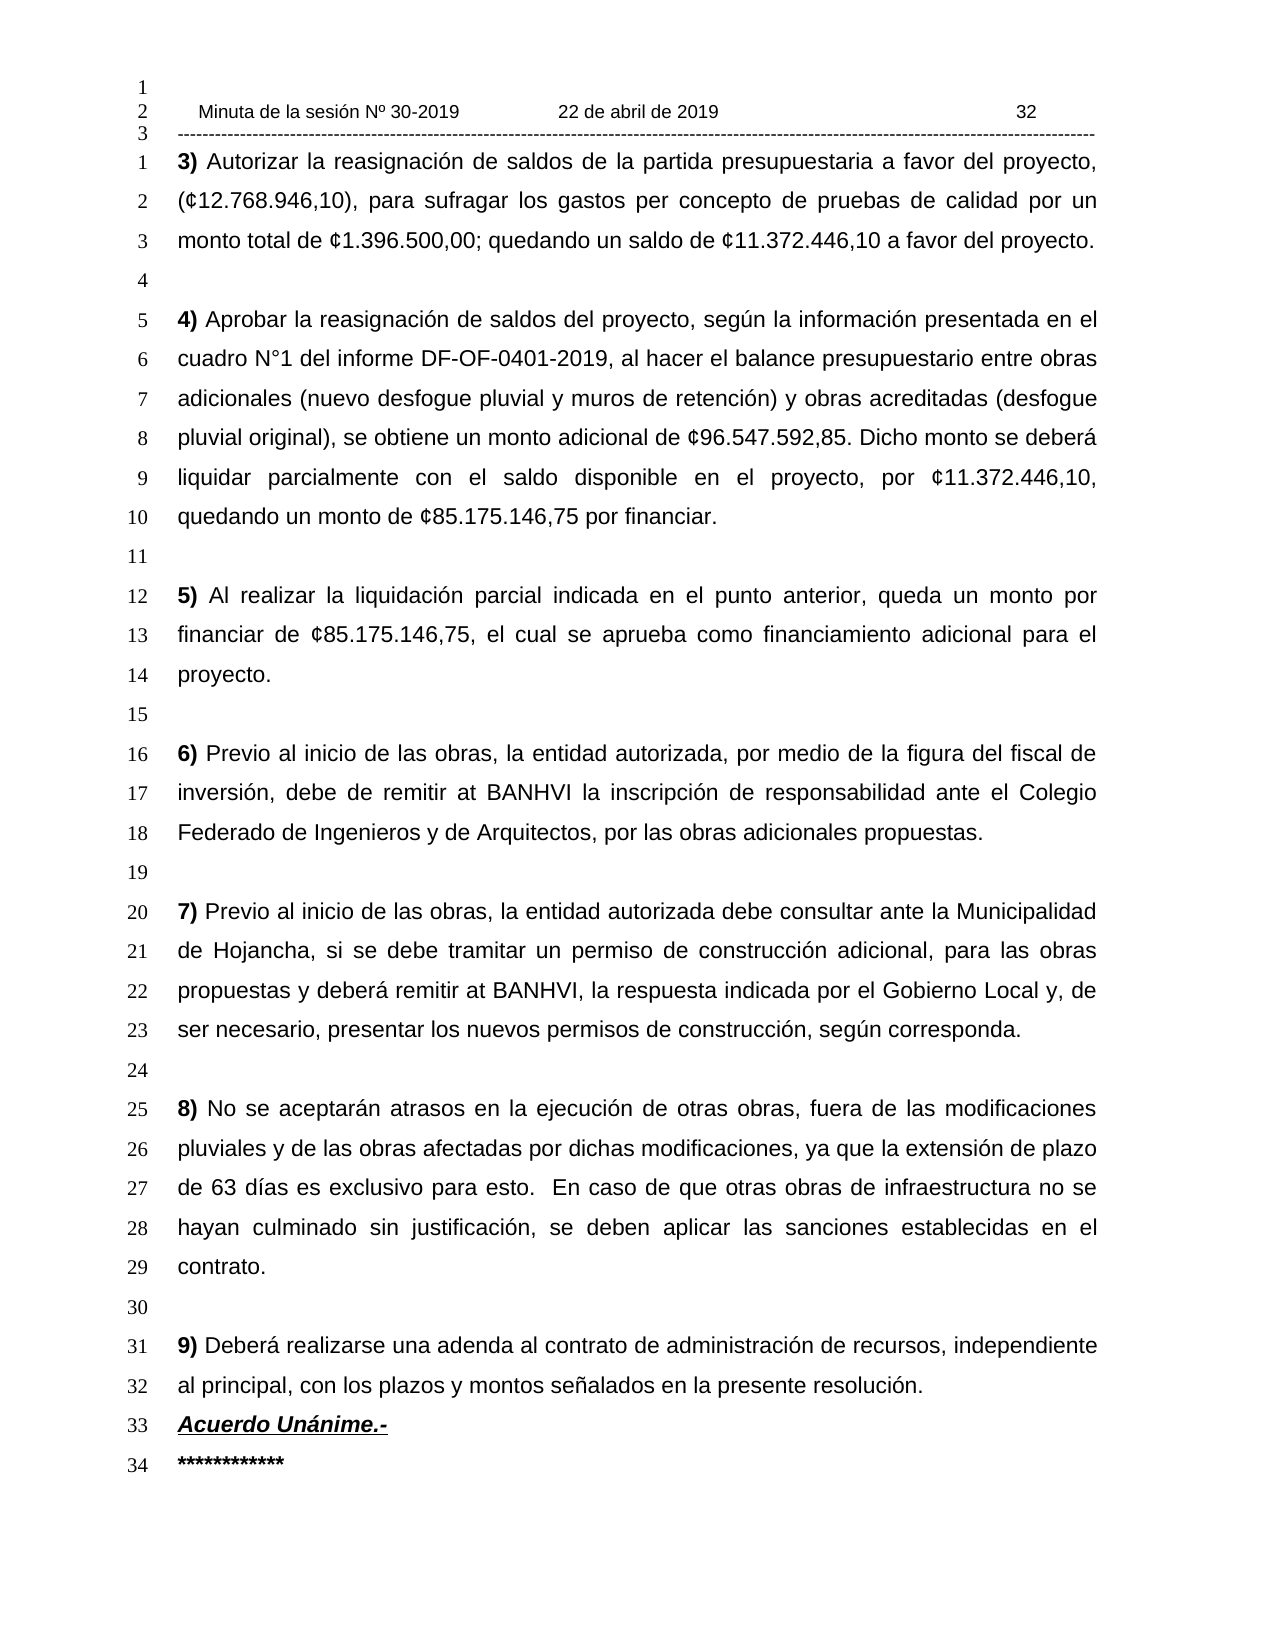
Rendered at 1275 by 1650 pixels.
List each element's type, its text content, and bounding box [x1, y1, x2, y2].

text 9) Deberá realizarse una adenda al contrato de administración de recursos, independiente al principal, con los plazos y montos señalados en la presente resolución. [177, 1332, 1098, 1398]
text ************ [177, 1451, 1098, 1477]
subtitle Acuerdo Unánime.- [177, 1411, 1098, 1437]
text 4) Aprobar la reasignación de saldos del proyecto, según la información presentada en el cuadro N°1 del informe DF-OF-0401-2019, al hacer el balance presupuestario entre obras adicionales (nuevo desfogue pluvial y muros de retención) y obras acreditadas (desfogue pluvial original), se obtiene un monto adicional de ¢96.547.592,85. Dicho monto se deberá liquidar parcialmente con el saldo disponible en el proyecto, por ¢11.372.446,10, quedando un monto de ¢85.175.146,75 por financiar. [177, 306, 1098, 529]
text 7) Previo al inicio de las obras, la entidad autorizada debe consultar ante la Municipalidad de Hojancha, si se debe tramitar un permiso de construcción adicional, para las obras propuestas y deberá remitir at BANHVI, la respuesta indicada por el Gobierno Local y, de ser necesario, presentar los nuevos permisos de construcción, según corresponda. [177, 898, 1098, 1043]
text 8) No se aceptarán atrasos en la ejecución de otras obras, fuera de las modificaciones pluviales y de las obras afectadas por dichas modificaciones, ya que la extensión de plazo de 63 días es exclusivo para esto. En caso de que otras obras de infraestructura no se hayan culminado sin justificación, se deben aplicar las sanciones establecidas en el contrato. [177, 1095, 1098, 1279]
text 6) Previo al inicio de las obras, la entidad autorizada, por medio de la figura del fiscal de inversión, debe de remitir at BANHVI la inscripción de responsabilidad ante el Colegio Federado de Ingenieros y de Arquitectos, por las obras adicionales propuestas. [177, 740, 1098, 845]
text 5) Al realizar la liquidación parcial indicada en el punto anterior, queda un monto por financiar de ¢85.175.146,75, el cual se aprueba como financiamiento adicional para el proyecto. [177, 582, 1098, 687]
text 3) Autorizar la reasignación de saldos de la partida presupuestaria a favor del proyecto, (¢12.768.946,10), para sufragar los gastos per concepto de pruebas de calidad por un monto total de ¢1.396.500,00; quedando un saldo de ¢11.372.446,10 a favor del proyecto. [177, 148, 1098, 253]
